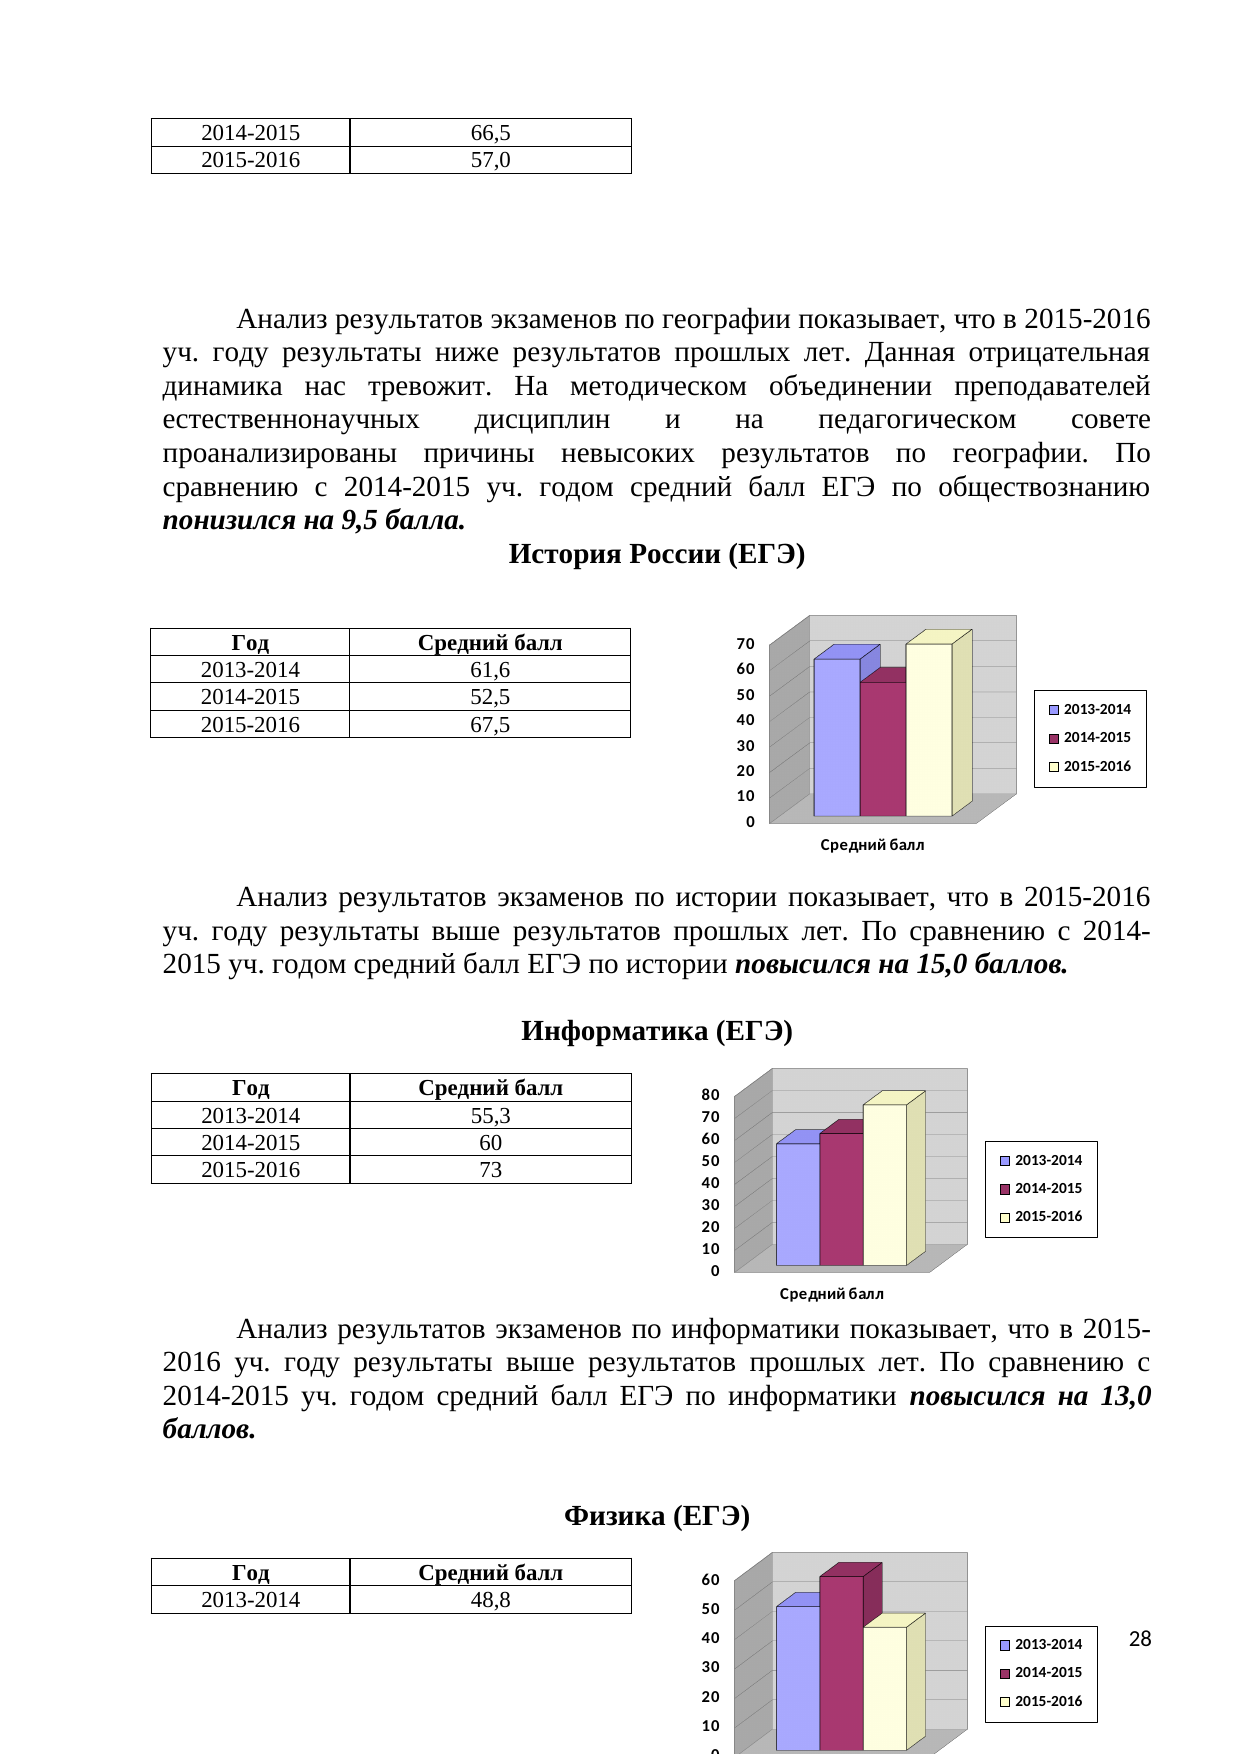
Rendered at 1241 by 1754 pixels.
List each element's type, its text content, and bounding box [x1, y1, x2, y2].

table_cell 57,0 [351, 147, 631, 173]
text Анализ результатов экзаменов по географии показывает, что в 2015-2016 уч. году результаты ниже результатов прошлых лет. Данная отрицательная динамика нас тревожит. На методическом объединении преподавателей естественнонаучных дисциплин и на педагогическом совете проанализированы причины невысоких результатов по географии. По сравнению с 2014-2015 уч. годом средний балл ЕГЭ по обществознанию понизился на 9,5 балла. [162, 301, 1152, 536]
table_cell 2013-2014 [152, 1586, 349, 1612]
table_cell 60 [351, 1129, 631, 1155]
table_cell 52,5 [350, 683, 630, 710]
table_cell 2014-2015 [152, 1129, 349, 1155]
table_cell 61,6 [350, 656, 630, 682]
table_header Средний балл [351, 1074, 631, 1101]
table_cell 48,8 [351, 1586, 631, 1612]
text Информатика (ЕГЭ) [162, 1013, 1152, 1047]
table_header Год [151, 629, 349, 655]
table_cell 73 [351, 1156, 631, 1183]
table_cell 2015-2016 [152, 1156, 349, 1183]
table_cell 2014-2015 [151, 683, 349, 710]
table_cell 67,5 [350, 711, 630, 737]
table_cell 66,5 [351, 119, 631, 146]
text Анализ результатов экзаменов по информатики показывает, что в 2015-2016 уч. году результаты выше результатов прошлых лет. По сравнению с 2014-2015 уч. годом средний балл ЕГЭ по информатики повысился на 13,0 баллов. [162, 1311, 1152, 1445]
table_cell 2013-2014 [152, 1102, 349, 1128]
text Физика (ЕГЭ) [162, 1498, 1152, 1531]
table_cell 2015-2016 [152, 147, 349, 173]
table_header Год [152, 1559, 349, 1585]
text История России (ЕГЭ) [162, 536, 1152, 569]
table_header Средний балл [351, 1559, 631, 1585]
table_cell 2015-2016 [151, 711, 349, 737]
text Анализ результатов экзаменов по истории показывает, что в 2015-2016 уч. году результаты выше результатов прошлых лет. По сравнению с 2014-2015 уч. годом средний балл ЕГЭ по истории повысился на 15,0 баллов. [162, 879, 1152, 980]
table_cell 55,3 [351, 1102, 631, 1128]
table_cell 2013-2014 [151, 656, 349, 682]
table_header Средний балл [350, 629, 630, 655]
table_cell 2014-2015 [152, 119, 349, 146]
table_header Год [152, 1074, 349, 1101]
